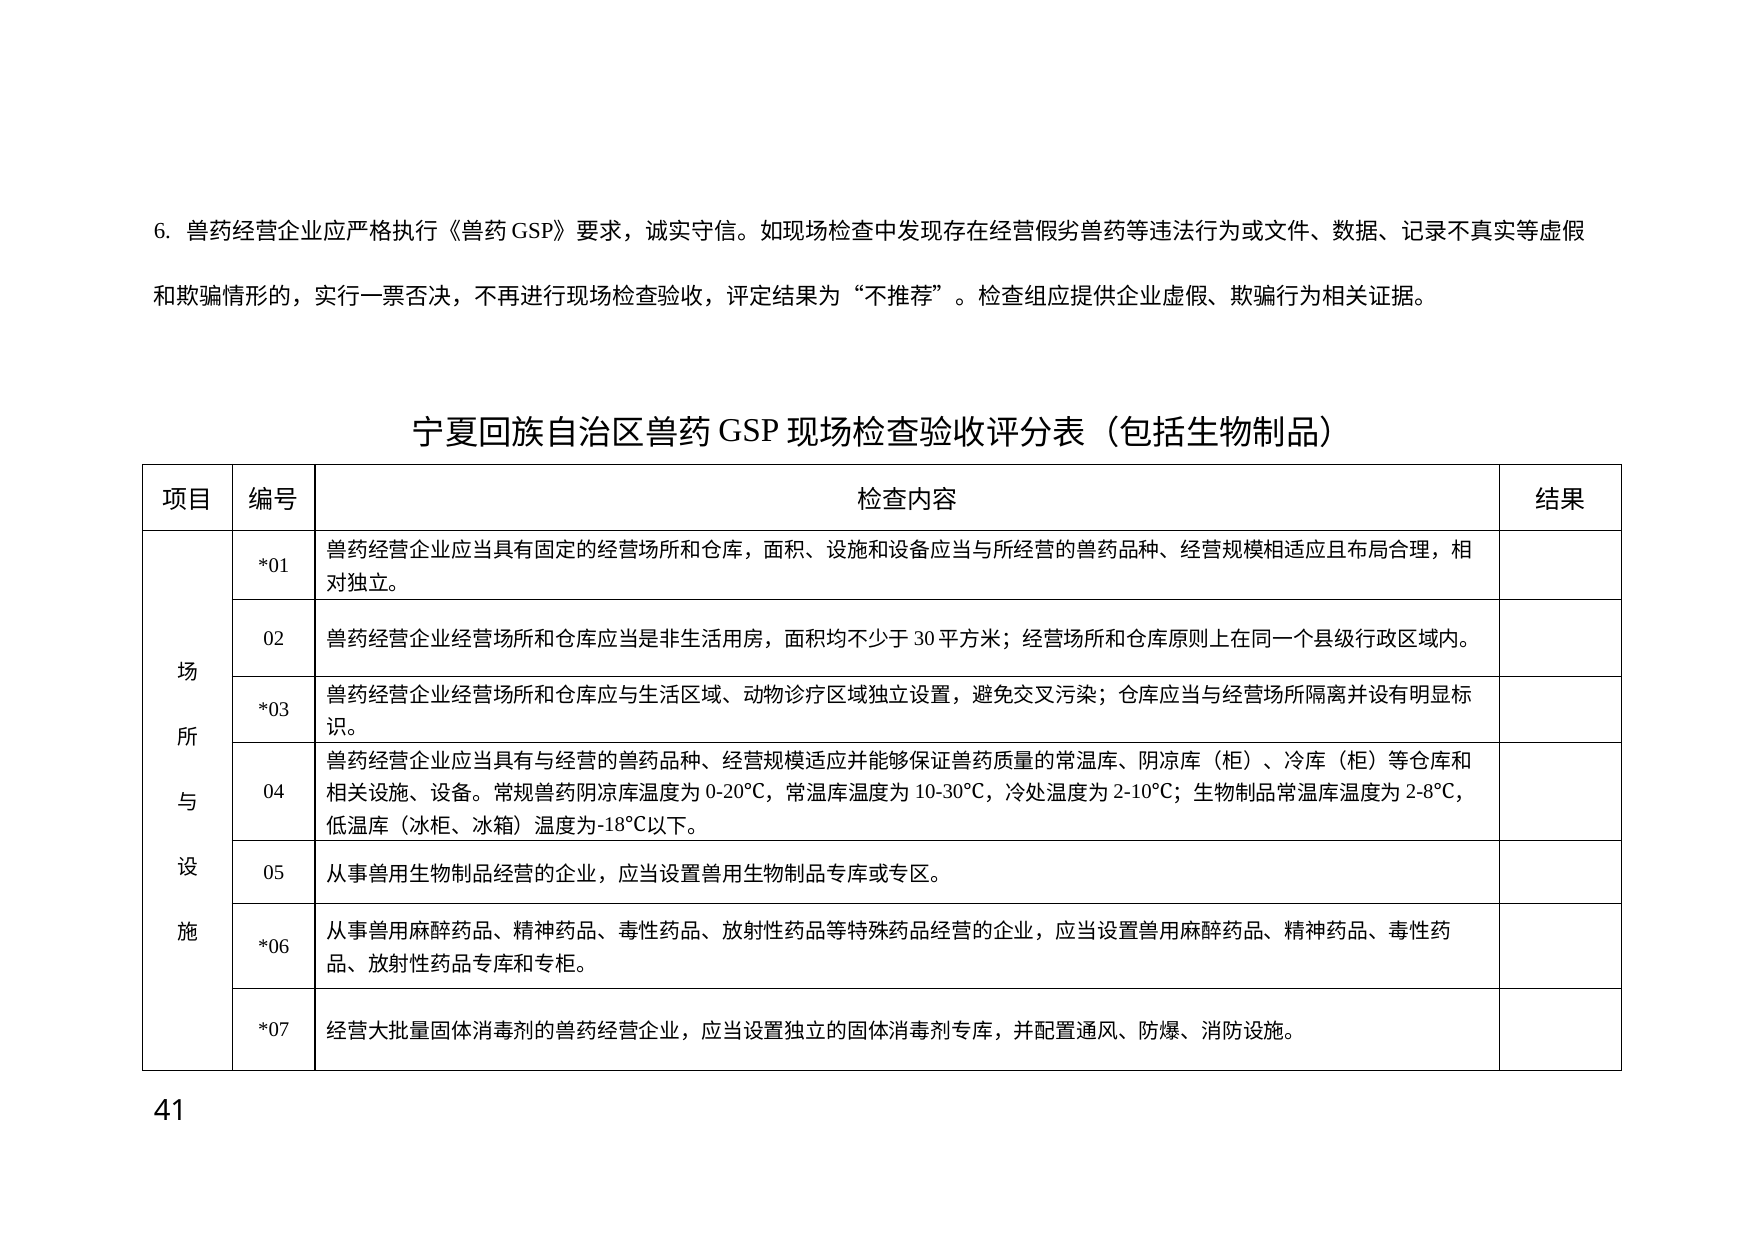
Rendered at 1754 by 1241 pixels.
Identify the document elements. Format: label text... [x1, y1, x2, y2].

table_cell 项目 [143, 465, 232, 530]
table_cell 兽药经营企业应当具有与经营的兽药品种、经营规模适应并能够保证兽药质量的常温库、阴凉库（柜）、冷库（柜）等仓库和相关设施、设备。常规兽药阴凉库温度为0-20℃，常温库温度为10-30℃，冷处温度为2-10℃；生物制品常温库温度为2-8℃，低温库（冰柜、冰箱）温度为-18℃以下。 [316, 743, 1499, 840]
table_cell 宁夏回族自治区兽药GSP现场检查验收评分表（包括生物制品） [142, 395, 1621, 464]
table_cell 兽药经营企业应当具有固定的经营场所和仓库，面积、设施和设备应当与所经营的兽药品种、经营规模相适应且布局合理，相对独立。 [316, 531, 1499, 599]
table_cell 结果 [1500, 465, 1621, 530]
table_cell *03 [233, 677, 314, 742]
table_cell 编号 [233, 465, 314, 530]
table_cell [1500, 743, 1621, 840]
table_cell 经营大批量固体消毒剂的兽药经营企业，应当设置独立的固体消毒剂专库，并配置通风、防爆、消防设施。 [316, 989, 1499, 1070]
table_cell 兽药经营企业经营场所和仓库应与生活区域、动物诊疗区域独立设置，避免交叉污染；仓库应当与经营场所隔离并设有明显标识。 [316, 677, 1499, 742]
table_cell 从事兽用麻醉药品、精神药品、毒性药品、放射性药品等特殊药品经营的企业，应当设置兽用麻醉药品、精神药品、毒性药品、放射性药品专库和专柜。 [316, 904, 1499, 988]
table_cell *07 [233, 989, 314, 1070]
table_cell [1500, 904, 1621, 988]
table_cell [1500, 989, 1621, 1070]
table_cell [1500, 600, 1621, 676]
table_cell 02 [233, 600, 314, 676]
table_cell 05 [233, 841, 314, 903]
table_cell 兽药经营企业经营场所和仓库应当是非生活用房，面积均不少于30平方米；经营场所和仓库原则上在同一个县级行政区域内。 [316, 600, 1499, 676]
table_cell [1500, 531, 1621, 599]
table_cell [1500, 677, 1621, 742]
table_cell *06 [233, 904, 314, 988]
table_cell [1500, 841, 1621, 903]
table_cell 从事兽用生物制品经营的企业，应当设置兽用生物制品专库或专区。 [316, 841, 1499, 903]
table_cell *01 [233, 531, 314, 599]
table_cell 兽药经营企业应严格执行《兽药GSP》要求，诚实守信。如现场检查中发现存在经营假劣兽药等违法行为或文件、数据、记录不真实等虚假和欺骗情形的，实行一票否决，不再进行现场检查验收，评定结果为“不推荐”。检查组应提供企业虚假、欺骗行为相关证据。 [142, 162, 1609, 395]
table_cell 场 所 与 设 施 [143, 531, 232, 1070]
table_cell 检查内容 [316, 465, 1499, 530]
table_cell 04 [233, 743, 314, 840]
